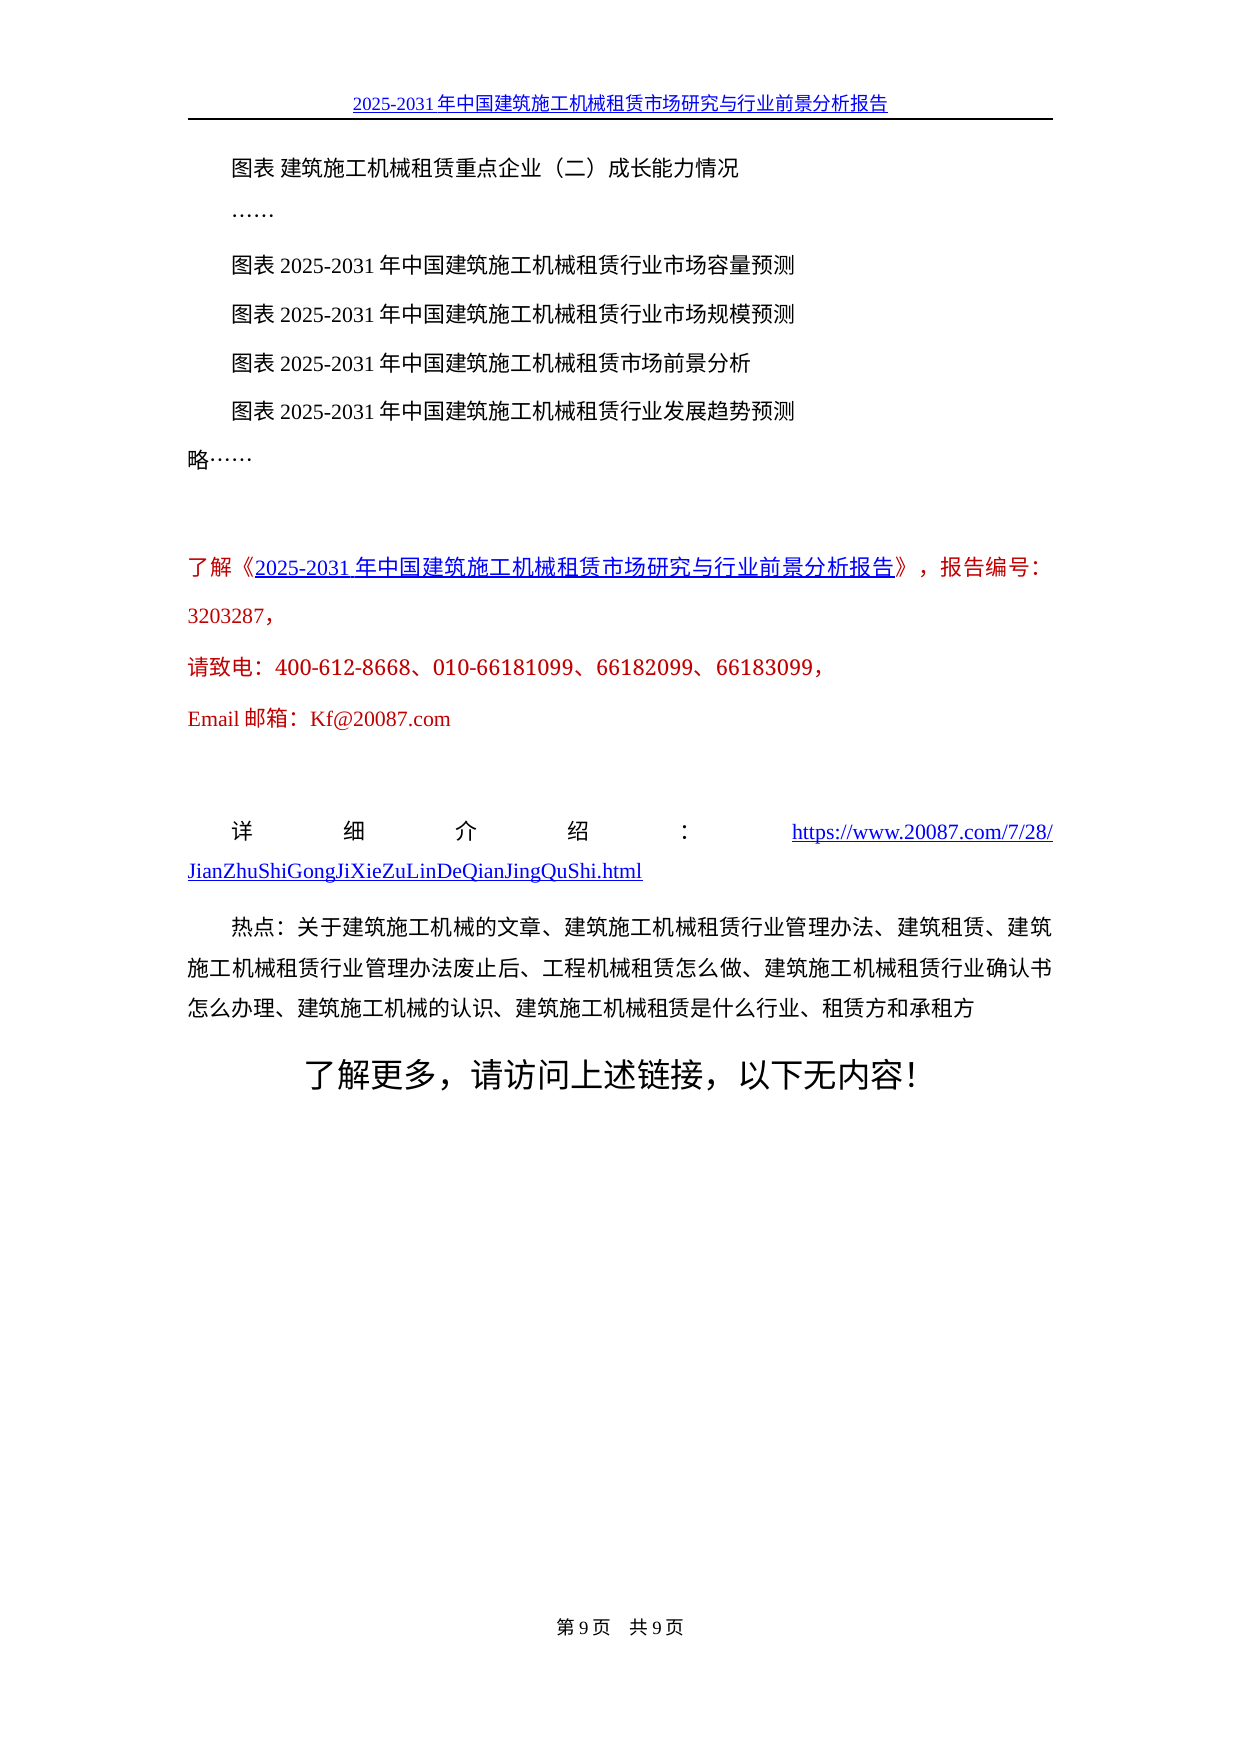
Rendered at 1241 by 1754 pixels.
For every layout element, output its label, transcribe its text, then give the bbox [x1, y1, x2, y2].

text Email邮箱：Kf@20087.com [187, 701, 1053, 733]
title 了解更多，请访问上述链接，以下无内容！ [187, 1041, 1053, 1106]
text 详细介绍：https://www.20087.com/7/28/JianZhuShiGongJiXieZuLinDeQianJingQuShi.html [187, 814, 1053, 887]
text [187, 150, 1053, 475]
text 了解《2025-2031年中国建筑施工机械租赁市场研究与行业前景分析报告》，报告编号：3203287， [187, 549, 1053, 630]
text 热点：关于建筑施工机械的文章、建筑施工机械租赁行业管理办法、建筑租赁、建筑施工机械租赁行业管理办法废止后、工程机械租赁怎么做、建筑施工机械租赁行业确认书怎么办理、建筑施工机械的认识、建筑施工机械租赁是什么行业、租赁方和承租方 [187, 909, 1053, 1023]
text 请致电：400-612-8668、010-66181099、66182099、66183099， [187, 649, 1053, 682]
